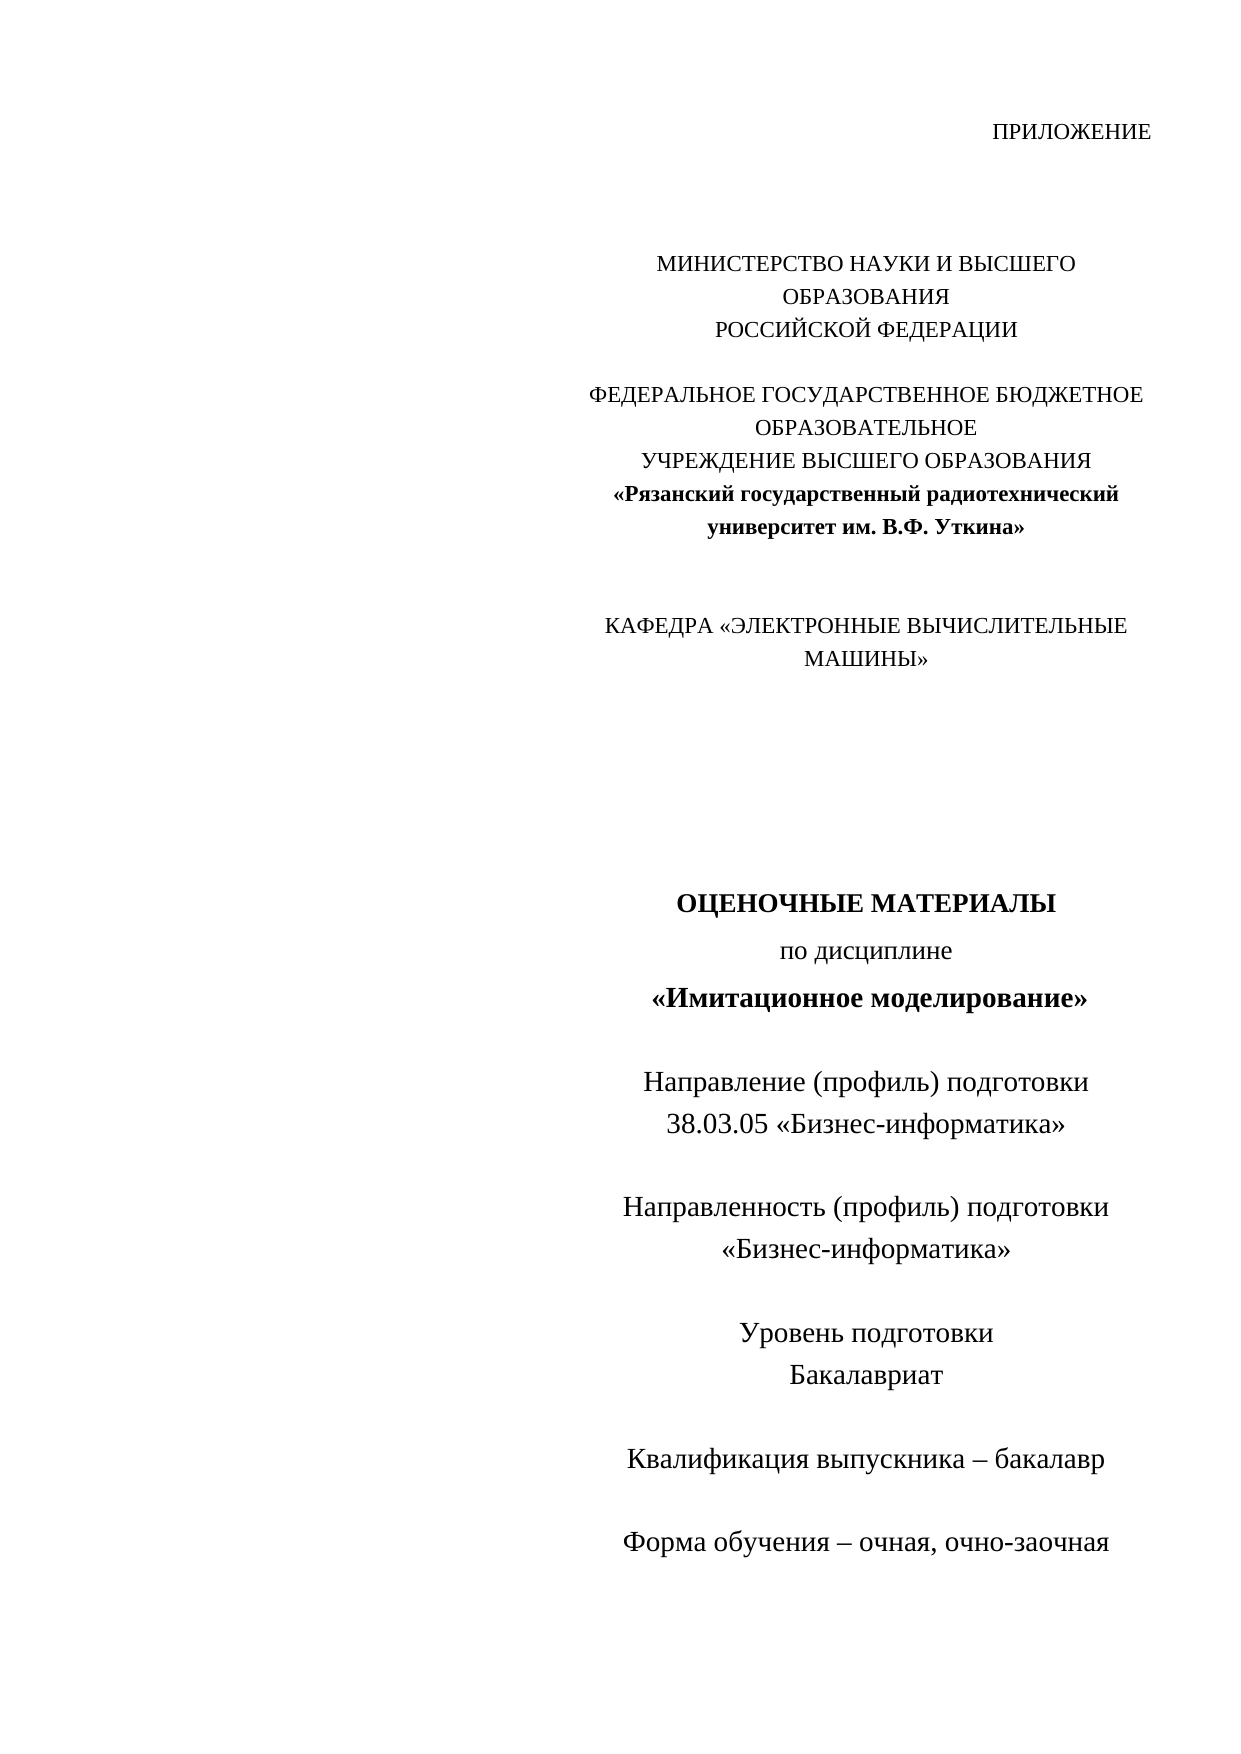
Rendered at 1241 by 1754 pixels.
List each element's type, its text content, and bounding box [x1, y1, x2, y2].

text Форма обучения – очная, очно-заочная [581, 1524, 1152, 1558]
text ПРИЛОЖЕНИЕ [581, 118, 1152, 144]
text Бакалавриат [581, 1357, 1152, 1391]
text ФЕДЕРАЛЬНОЕ ГОСУДАРСТВЕННОЕ БЮДЖЕТНОЕ ОБРАЗОВАТЕЛЬНОЕ [581, 381, 1152, 441]
text «Рязанский государственный радиотехнический университет им. В.Ф. Уткина» [581, 480, 1152, 539]
text МИНИСТЕРСТВО НАУКИ И ВЫСШЕГО ОБРАЗОВАНИЯ [581, 250, 1152, 309]
text «Бизнес-информатика» [581, 1231, 1152, 1265]
text Направленность (профиль) подготовки [581, 1189, 1152, 1223]
text по дисциплине [581, 934, 1152, 965]
text «Имитационное моделирование» [581, 981, 1152, 1014]
text КАФЕДРА «ЭЛЕКТРОННЫЕ ВЫЧИСЛИТЕЛЬНЫЕ МАШИНЫ» [581, 612, 1152, 671]
text Уровень подготовки [581, 1315, 1152, 1349]
text ОЦЕНОЧНЫЕ МАТЕРИАЛЫ [581, 887, 1152, 918]
text УЧРЕЖДЕНИЕ ВЫСШЕГО ОБРАЗОВАНИЯ [581, 447, 1152, 474]
text 38.03.05 «Бизнес-информатика» [581, 1106, 1152, 1139]
text РОССИЙСКОЙ ФЕДЕРАЦИИ [581, 316, 1152, 342]
text Квалификация выпускника – бакалавр [581, 1441, 1152, 1474]
text Направление (профиль) подготовки [581, 1064, 1152, 1097]
